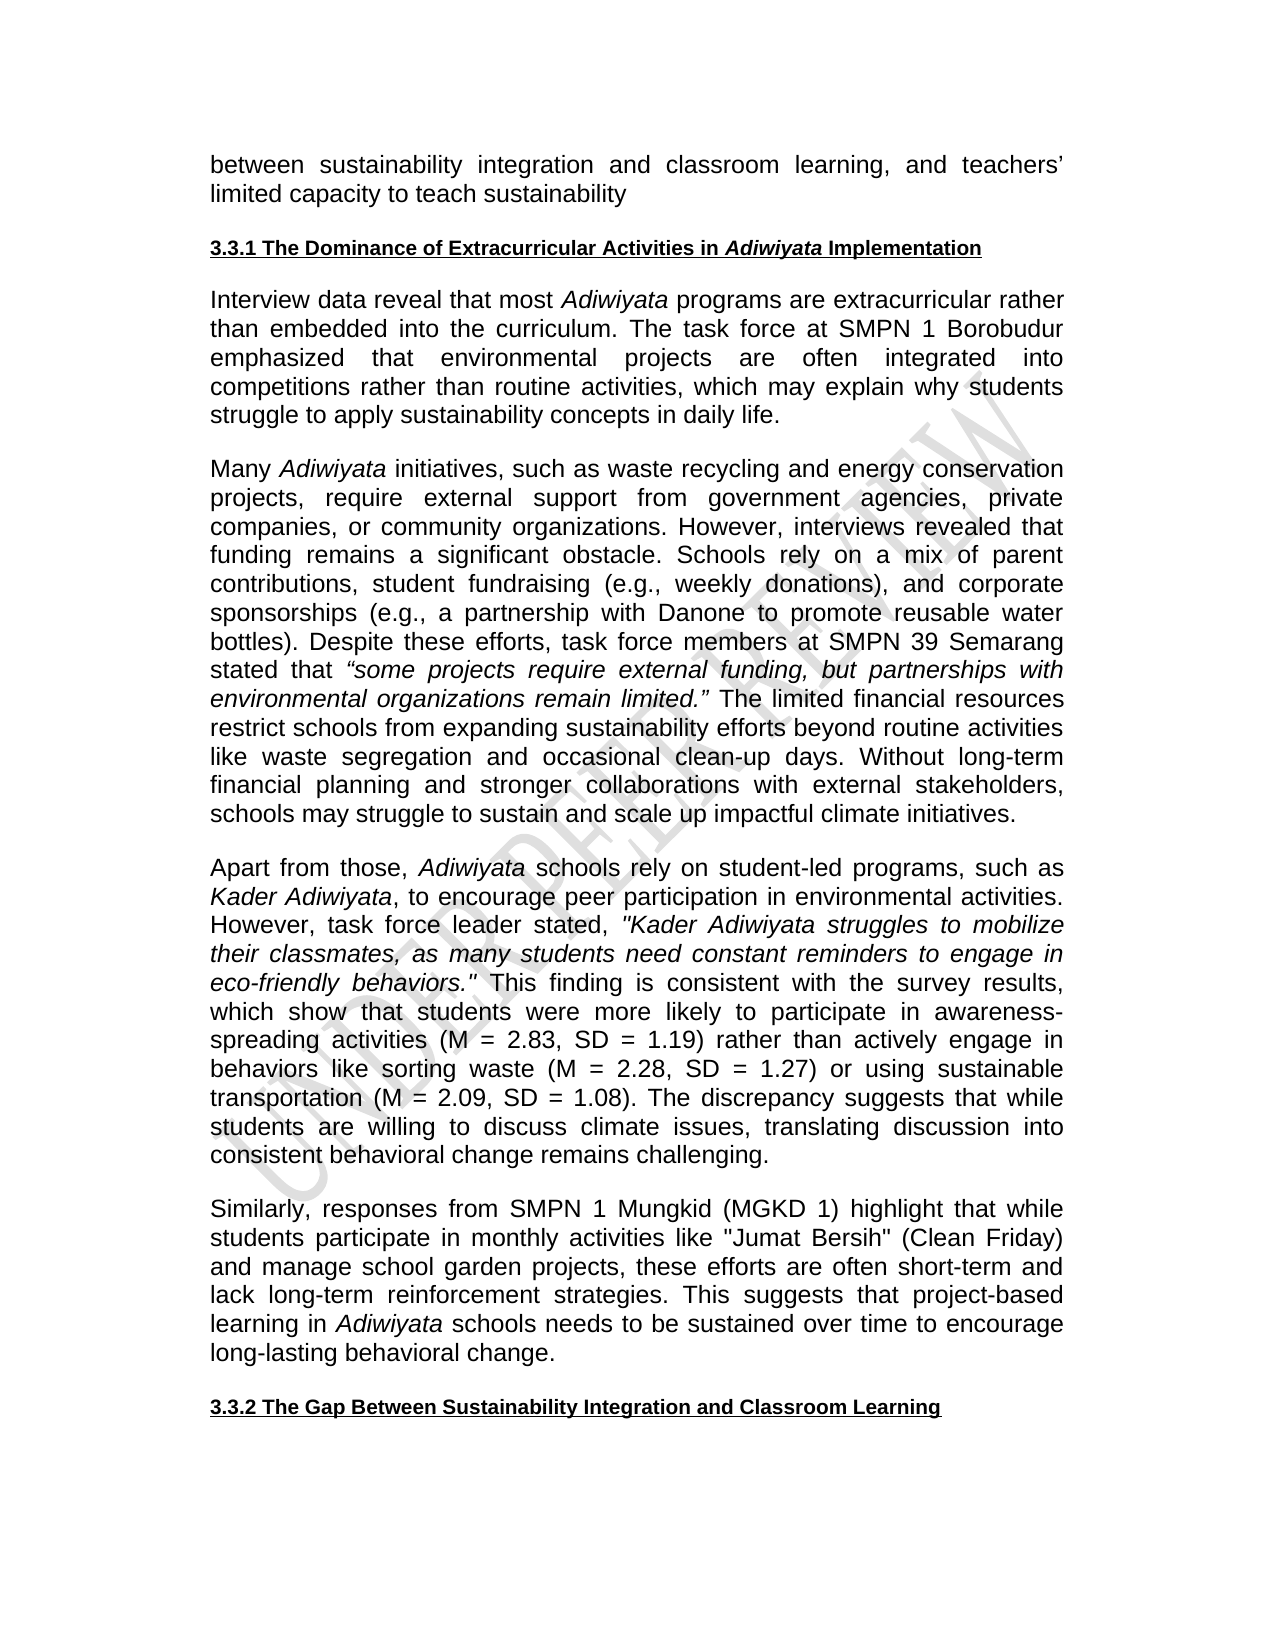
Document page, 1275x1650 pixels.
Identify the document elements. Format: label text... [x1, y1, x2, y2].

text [210, 150, 1065, 207]
text 3.3.1 The Dominance of Extracurricular Activities in Adiwiyata Implementation [210, 236, 1065, 260]
text Apart from those, Adiwiyata schools rely on student-led programs, such as Kader Adiwiyata, to encourage peer participation in environmental activities. However, task force leader stated, "Kader Adiwiyata struggles to mobilize their classmates, as many students need constant reminders to engage in eco-friendly behaviors." This finding is consistent with the survey results, which show that students were more likely to participate in awareness-spreading activities (M = 2.83, SD = 1.19) rather than actively engage in behaviors like sorting waste (M = 2.28, SD = 1.27) or using sustainable transportation (M = 2.09, SD = 1.08). The discrepancy suggests that while students are willing to discuss climate issues, translating discussion into consistent behavioral change remains challenging. [210, 853, 1065, 1169]
text 3.3.2 The Gap Between Sustainability Integration and Classroom Learning [210, 1395, 1065, 1419]
text Similarly, responses from SMPN 1 Mungkid (MGKD 1) highlight that while students participate in monthly activities like "Jumat Bersih" (Clean Friday) and manage school garden projects, these efforts are often short-term and lack long-term reinforcement strategies. This suggests that project-based learning in Adiwiyata schools needs to be sustained over time to encourage long-lasting behavioral change. [210, 1194, 1065, 1366]
text Interview data reveal that most Adiwiyata programs are extracurricular rather than embedded into the curriculum. The task force at SMPN 1 Borobudur emphasized that environmental projects are often integrated into competitions rather than routine activities, which may explain why students struggle to apply sustainability concepts in daily life. [210, 285, 1065, 429]
text Many Adiwiyata initiatives, such as waste recycling and energy conservation projects, require external support from government agencies, private companies, or community organizations. However, interviews revealed that funding remains a significant obstacle. Schools rely on a mix of parent contributions, student fundraising (e.g., weekly donations), and corporate sponsorships (e.g., a partnership with Danone to promote reusable water bottles). Despite these efforts, task force members at SMPN 39 Semarang stated that “some projects require external funding, but partnerships with environmental organizations remain limited.” The limited financial resources restrict schools from expanding sustainability efforts beyond routine activities like waste segregation and occasional clean-up days. Without long-term financial planning and stronger collaborations with external stakeholders, schools may struggle to sustain and scale up impactful climate initiatives. [210, 454, 1065, 828]
